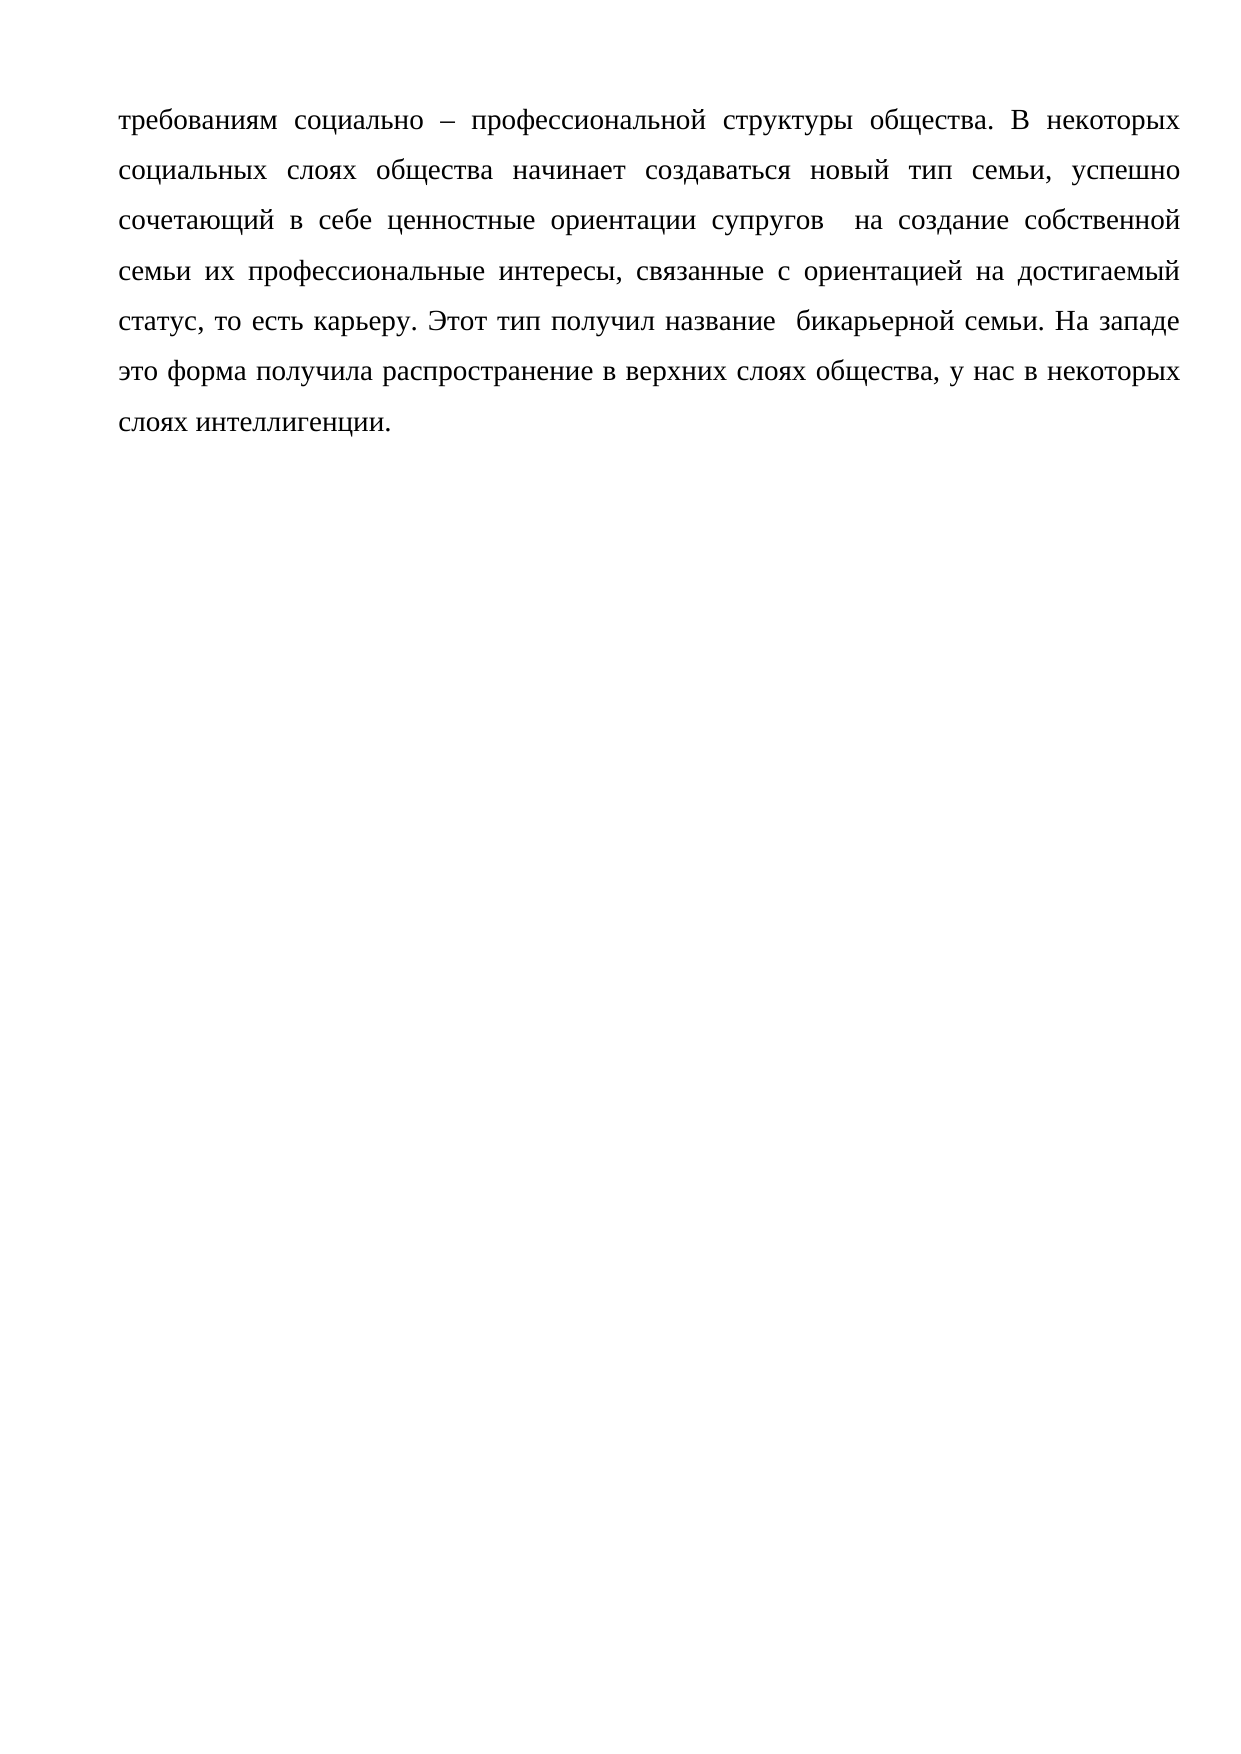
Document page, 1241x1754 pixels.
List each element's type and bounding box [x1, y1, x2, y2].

text [118, 102, 1181, 437]
